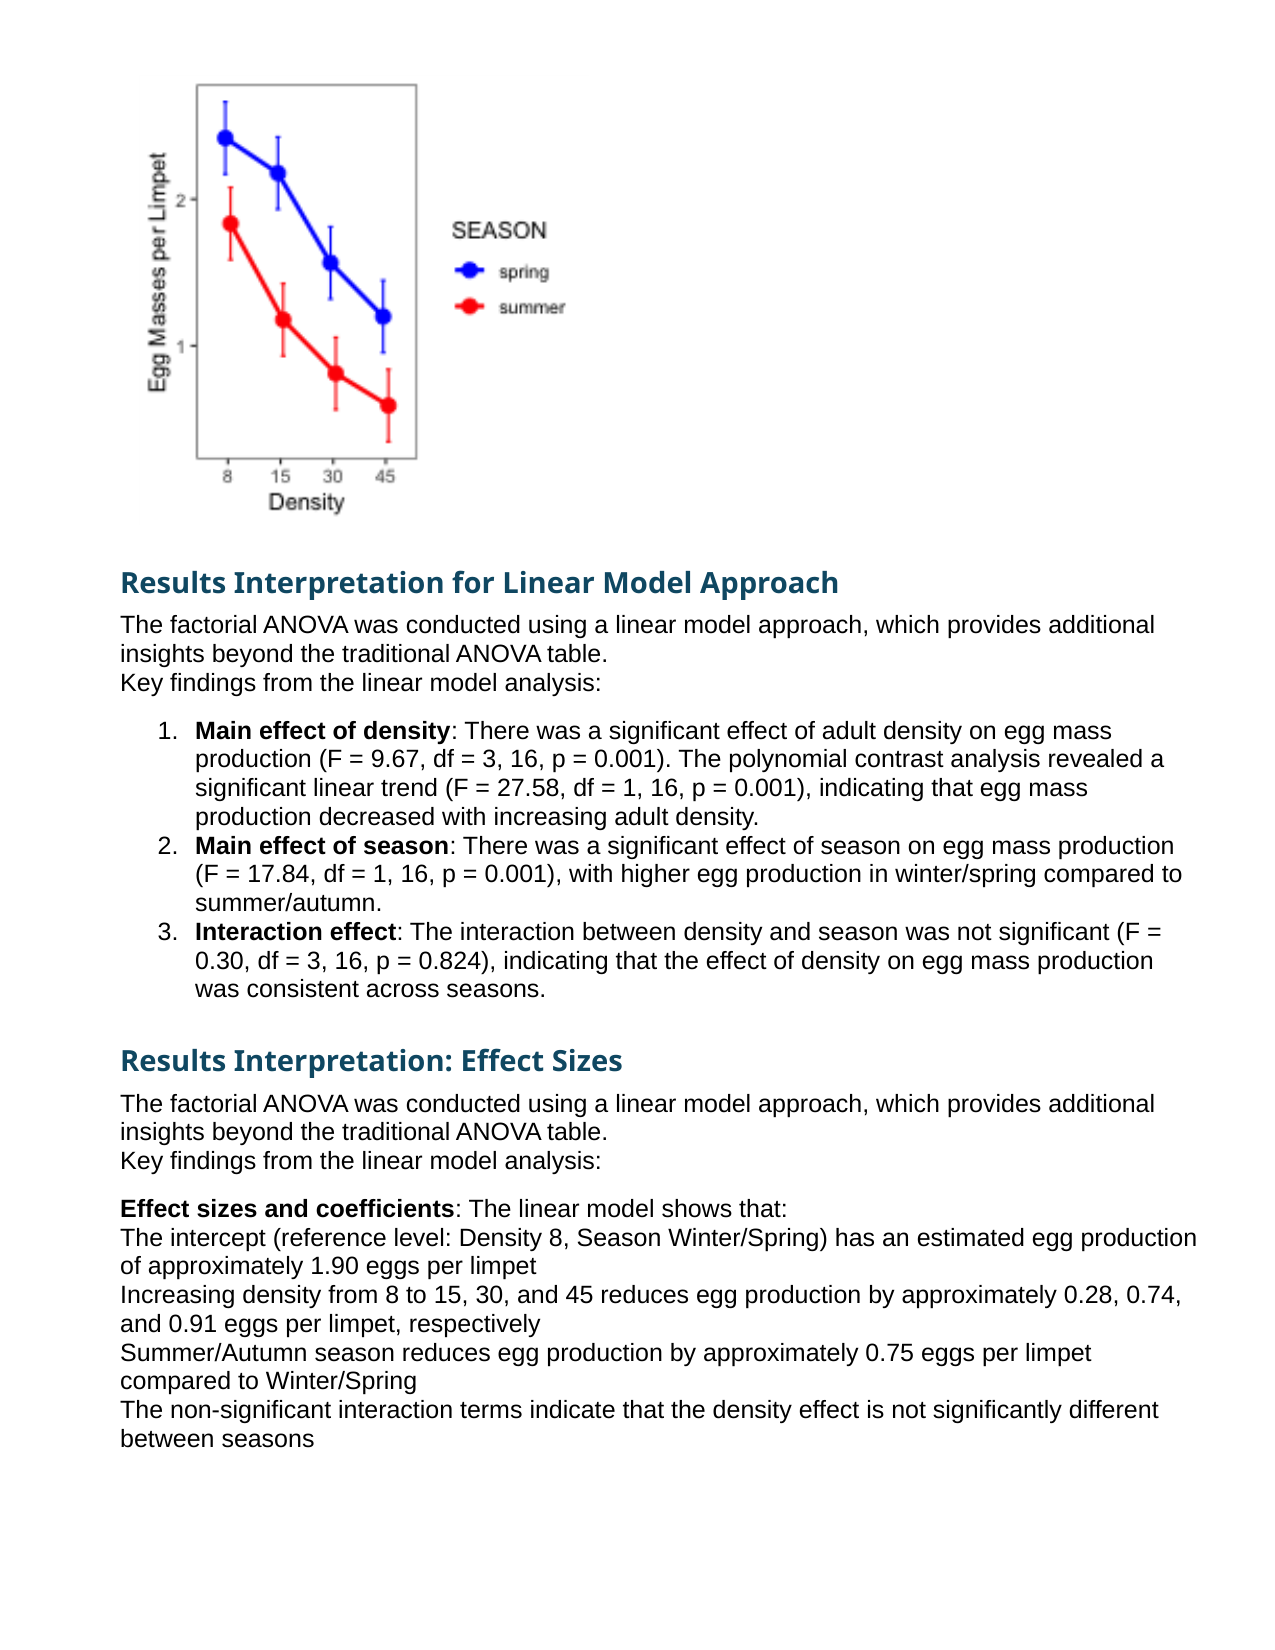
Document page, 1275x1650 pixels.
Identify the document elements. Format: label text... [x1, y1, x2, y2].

text Key findings from the linear model analysis: [120, 668, 1200, 697]
picture [138, 75, 589, 525]
list Interaction effect: The interaction between density and season was not significant (F = 0.30, df = 3, 16, p = 0.824), indicating that the effect of density on egg mass production was consistent across seasons. [157, 917, 1200, 1003]
list Main effect of season: There was a significant effect of season on egg mass production (F = 17.84, df = 1, 16, p = 0.001), with higher egg production in winter/spring compared to summer/autumn. [157, 831, 1200, 917]
subtitle Results Interpretation for Linear Model Approach [120, 562, 1200, 602]
subtitle Results Interpretation: Effect Sizes [120, 1041, 1200, 1080]
list Main effect of density: There was a significant effect of adult density on egg mass production (F = 9.67, df = 3, 16, p = 0.001). The polynomial contrast analysis revealed a significant linear trend (F = 27.58, df = 1, 16, p = 0.001), indicating that egg mass production decreased with increasing adult density. [157, 716, 1200, 831]
text Key findings from the linear model analysis: [120, 1146, 1200, 1175]
